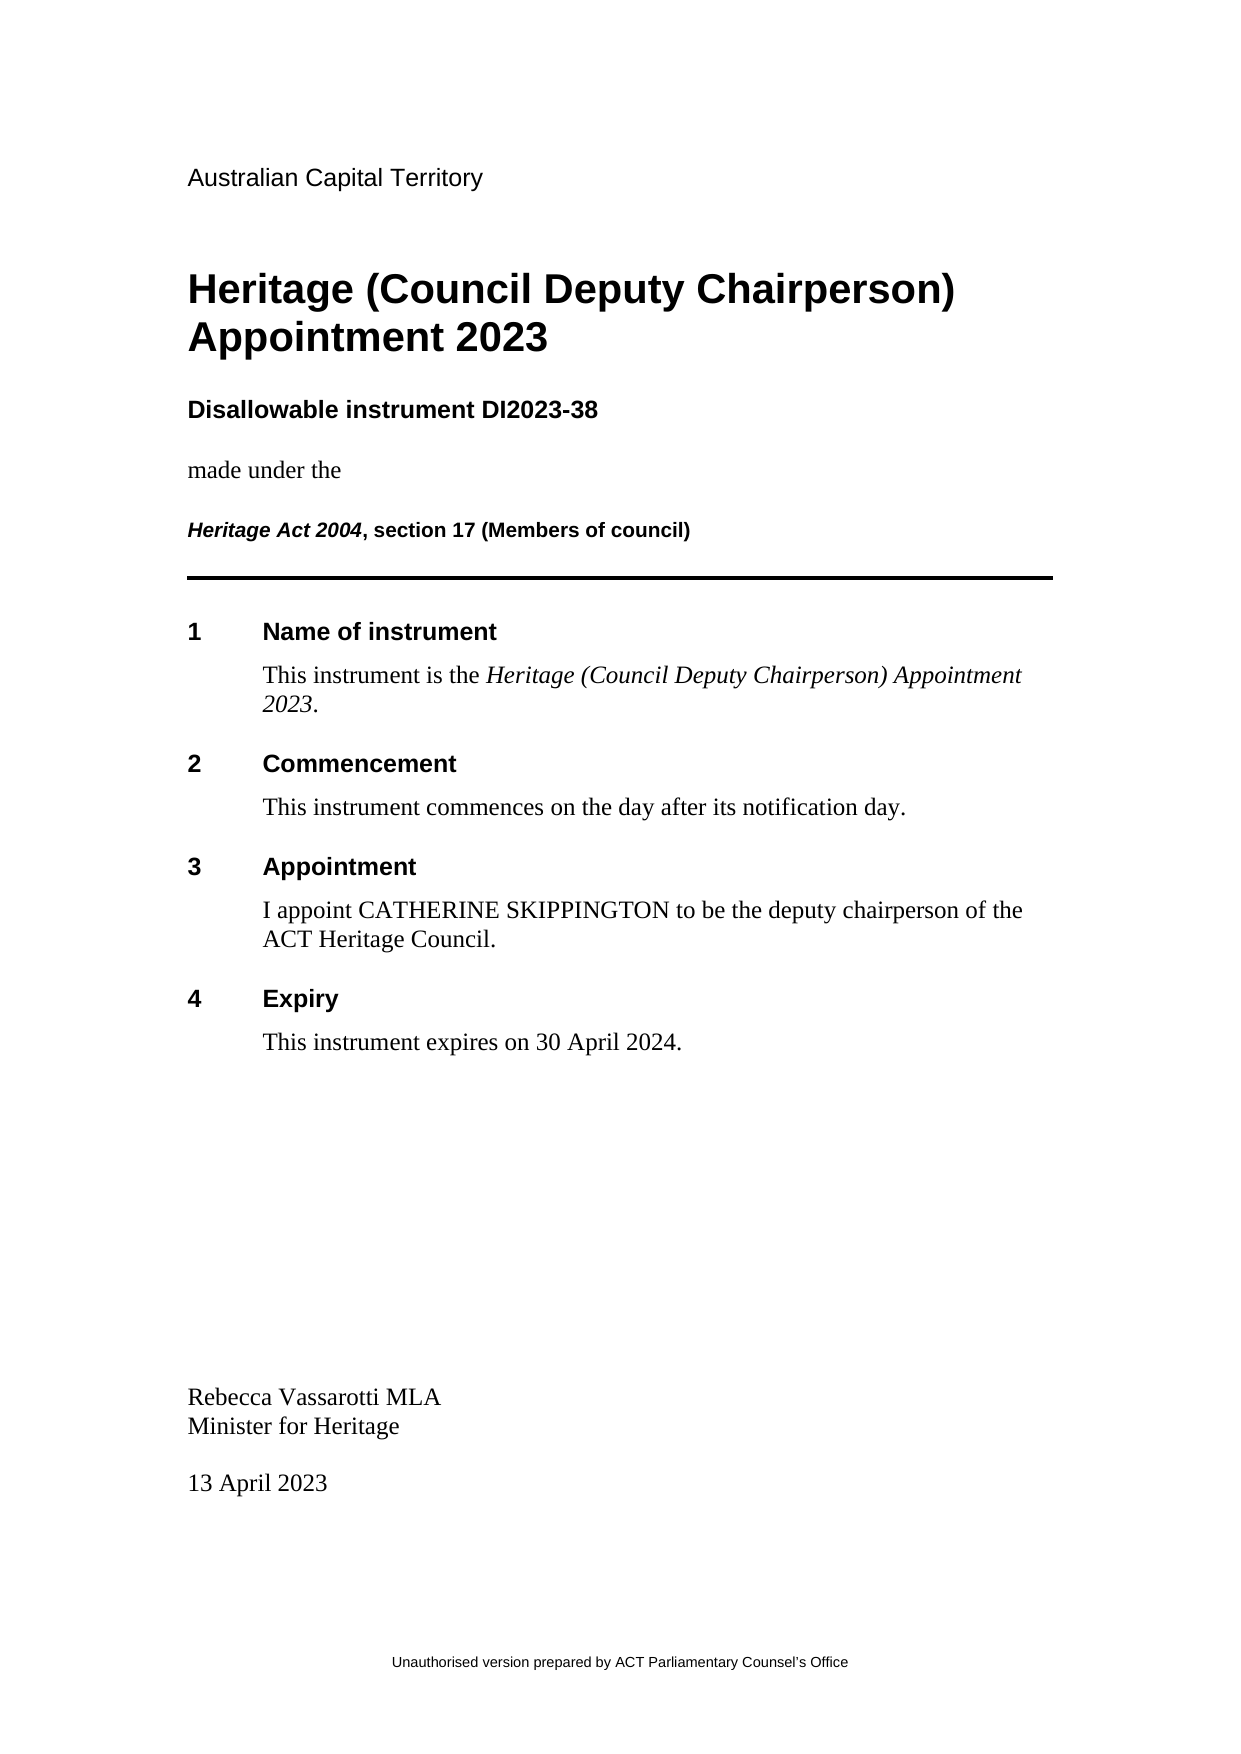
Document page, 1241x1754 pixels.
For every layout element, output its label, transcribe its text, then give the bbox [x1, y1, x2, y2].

text 1 Name of instrument [187, 617, 1053, 645]
text Rebecca Vassarotti MLA [187, 1382, 1053, 1411]
text I appoint CATHERINE SKIPPINGTON to be the deputy chairperson of the ACT Heritage Council. [262, 895, 1053, 953]
text Australian Capital Territory [187, 162, 1053, 191]
text 13 April 2023 [187, 1468, 1053, 1497]
text 3 Appointment [187, 852, 1053, 881]
text 4 Expiry [187, 984, 1053, 1013]
text Heritage (Council Deputy Chairperson) Appointment 2023 [187, 264, 1053, 360]
text Disallowable instrument DI2023-38 [187, 395, 1053, 424]
text Heritage Act 2004, section 17 (Members of council) [187, 517, 1053, 541]
text made under the [187, 455, 1053, 484]
text Minister for Heritage [187, 1411, 1053, 1439]
text This instrument is the Heritage (Council Deputy Chairperson) Appointment 2023. [262, 660, 1053, 717]
text 2 Commencement [187, 749, 1053, 777]
text This instrument expires on 30 April 2024. [187, 1027, 1053, 1056]
text This instrument commences on the day after its notification day. [262, 792, 1053, 821]
